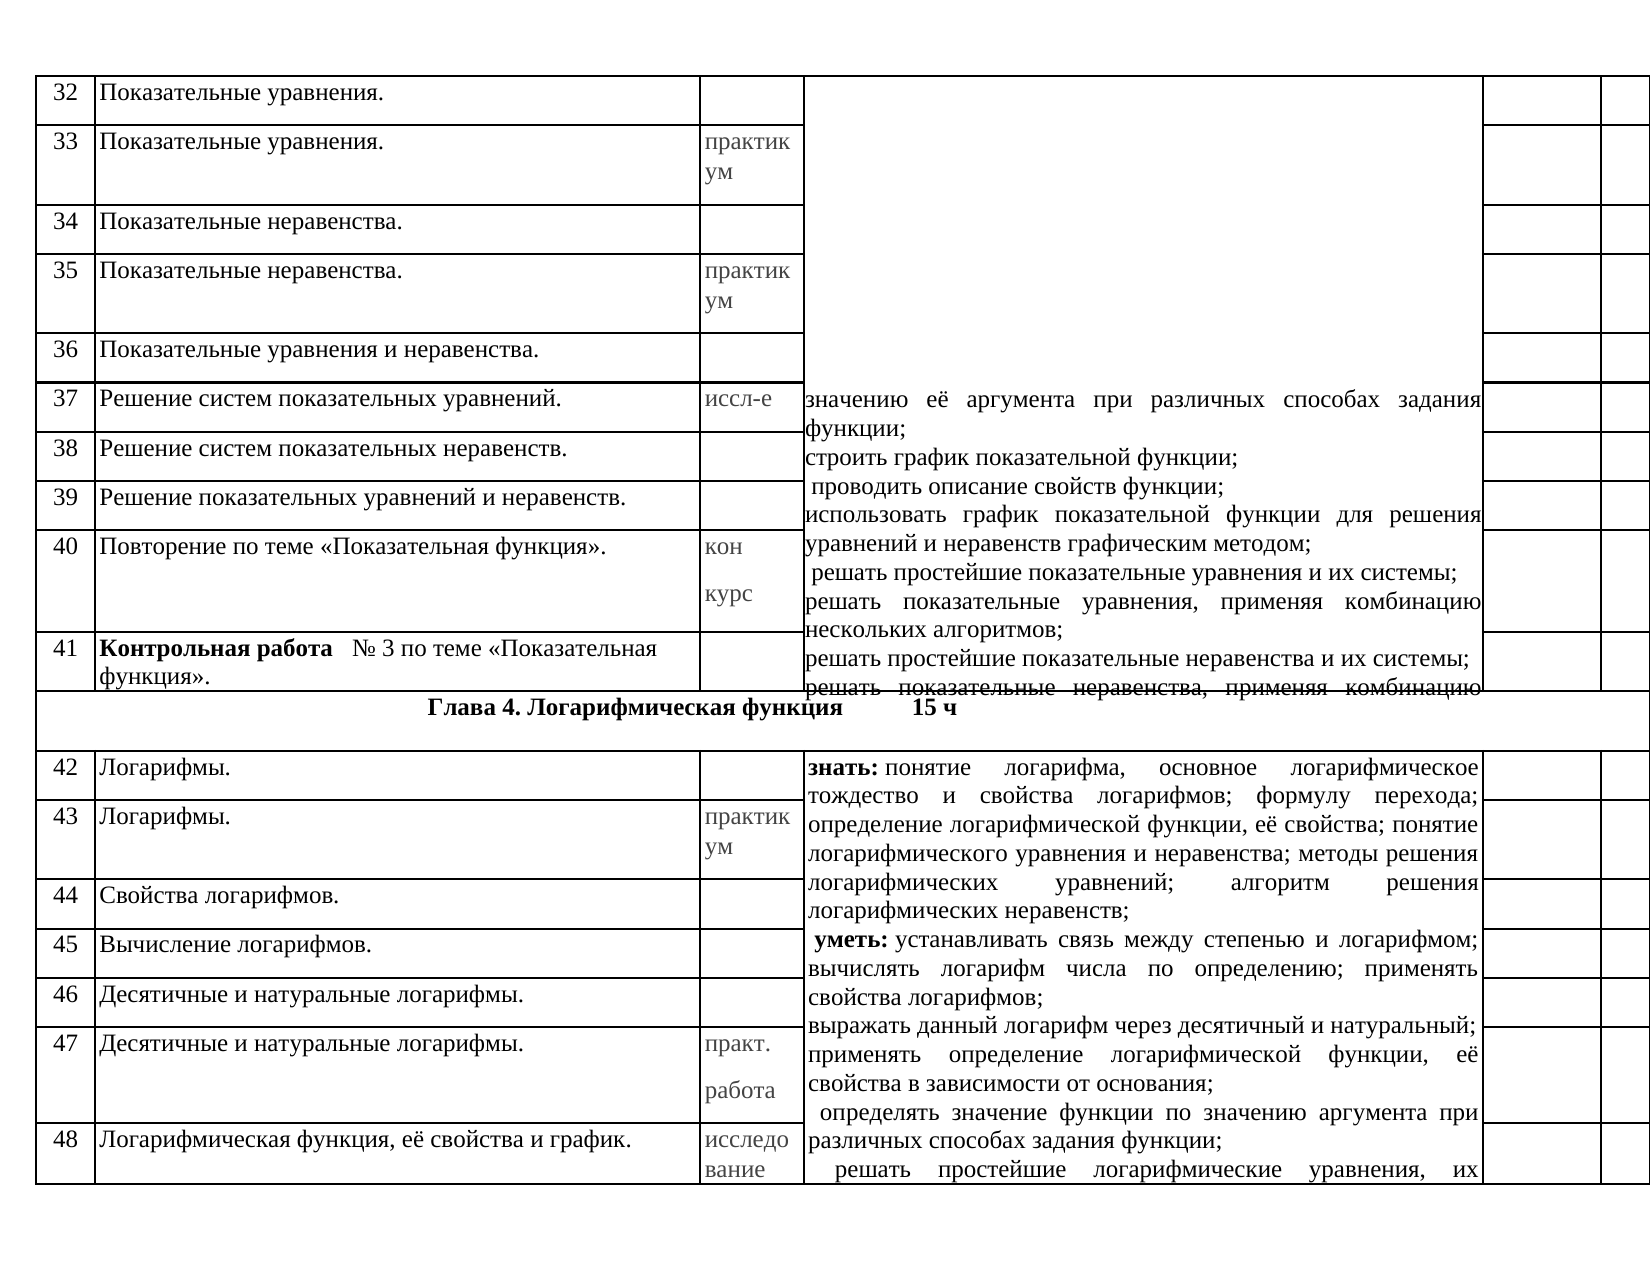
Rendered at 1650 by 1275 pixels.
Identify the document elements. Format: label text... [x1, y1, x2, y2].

table_cell [1602, 433, 1649, 480]
table_cell 48 [37, 1124, 94, 1183]
table_cell [1484, 255, 1600, 332]
table_cell Показательные неравенства. [96, 206, 699, 253]
table_cell Десятичные и натуральные логарифмы. [96, 979, 699, 1026]
table_cell [1602, 880, 1649, 927]
table_cell [1602, 979, 1649, 1026]
table_cell 42 [37, 752, 94, 799]
table_cell практикум [701, 255, 803, 332]
table_cell 46 [37, 979, 94, 1026]
table_cell [1602, 206, 1649, 253]
table_cell Логарифмическая функция, её свойства и график. [96, 1124, 699, 1183]
table_cell 34 [37, 206, 94, 253]
table_cell [1484, 1124, 1600, 1183]
table_cell [1602, 77, 1649, 124]
table_cell кон курс [701, 531, 803, 631]
table_cell [701, 433, 803, 480]
table_cell Десятичные и натуральные логарифмы. [96, 1028, 699, 1122]
table_cell 32 [37, 77, 94, 124]
table_cell [1602, 482, 1649, 529]
table_cell [1602, 930, 1649, 977]
table_cell Показательные уравнения. [96, 126, 699, 204]
table_cell иссл-е [701, 384, 803, 431]
table_cell практикум [701, 126, 803, 204]
table_cell [1484, 752, 1600, 799]
table_cell [1484, 531, 1600, 631]
table_cell [1602, 384, 1649, 431]
table_cell [1602, 126, 1649, 204]
table_cell 41 [37, 633, 94, 690]
table_cell 39 [37, 482, 94, 529]
table_cell [701, 752, 803, 799]
table_cell [1602, 1028, 1649, 1122]
table_cell [1484, 77, 1600, 124]
table_cell знать: понятие логарифма, основное логарифмическое тождество и свойства логарифмов; формулу перехода; определение логарифмической функции, её свойства; понятие логарифмического уравнения и неравенства; методы решения логарифмических уравнений; алгоритм решения логарифмических неравенств; уметь: устанавливать связь между степенью и логарифмом; вычислять логарифм числа по определению; применять свойства логарифмов; выражать данный логарифм через десятичный и натуральный; применять определение логарифмической функции, её свойства в зависимости от основания; определять значение функции по значению аргумента при различных способах задания функции; решать простейшие логарифмические уравнения, их системы; применять различные методы для решения логарифмических уравнений; решать простейшие логарифмические неравенства. [805, 752, 1482, 1183]
table_cell 45 [37, 930, 94, 977]
table_cell Показательные неравенства. [96, 255, 699, 332]
table_cell [1484, 633, 1600, 690]
table_cell Глава 4. Логарифмическая функция 15 ч [37, 692, 1649, 750]
table_cell Контрольная работа № 3 по теме «Показательная функция». [96, 633, 699, 690]
table_cell 38 [37, 433, 94, 480]
table_cell Логарифмы. [96, 752, 699, 799]
table_cell [701, 930, 803, 977]
table_cell [1484, 433, 1600, 480]
table_cell 40 [37, 531, 94, 631]
table_cell 44 [37, 880, 94, 927]
table_cell Решение показательных уравнений и неравенств. [96, 482, 699, 529]
table_cell 36 [37, 334, 94, 381]
table_cell 47 [37, 1028, 94, 1122]
table_cell [1602, 334, 1649, 381]
table_cell [701, 633, 803, 690]
table_cell Вычисление логарифмов. [96, 930, 699, 977]
table_cell [701, 979, 803, 1026]
table_cell 43 [37, 801, 94, 878]
table_cell Решение систем показательных уравнений. [96, 384, 699, 431]
table_cell [701, 334, 803, 381]
table_cell исследование [701, 1124, 803, 1183]
table_cell 33 [37, 126, 94, 204]
table_cell Показательные уравнения и неравенства. [96, 334, 699, 381]
table_cell [701, 77, 803, 124]
table_cell [1484, 801, 1600, 878]
table_cell [1484, 880, 1600, 927]
table_cell Повторение по теме «Показательная функция». [96, 531, 699, 631]
table_cell [701, 880, 803, 927]
table_cell [1484, 384, 1600, 431]
table_cell [1602, 801, 1649, 878]
table_cell [1484, 334, 1600, 381]
table_cell [1484, 1028, 1600, 1122]
table_cell [1602, 633, 1649, 690]
table_cell Логарифмы. [96, 801, 699, 878]
table_cell [1484, 979, 1600, 1026]
table_cell 37 [37, 384, 94, 431]
table_cell [1484, 930, 1600, 977]
table_cell [1602, 255, 1649, 332]
table_cell [1602, 1124, 1649, 1183]
table_cell [1484, 482, 1600, 529]
table_cell [1484, 206, 1600, 253]
table_cell [1602, 531, 1649, 631]
table_cell Решение систем показательных неравенств. [96, 433, 699, 480]
table_cell [1602, 752, 1649, 799]
table_cell Свойства логарифмов. [96, 880, 699, 927]
table_cell [1484, 126, 1600, 204]
table_cell практикум [701, 801, 803, 878]
table_cell [701, 482, 803, 529]
table_cell 35 [37, 255, 94, 332]
table_cell практ. работа [701, 1028, 803, 1122]
table_cell Показательные уравнения. [96, 77, 699, 124]
table_cell [701, 206, 803, 253]
